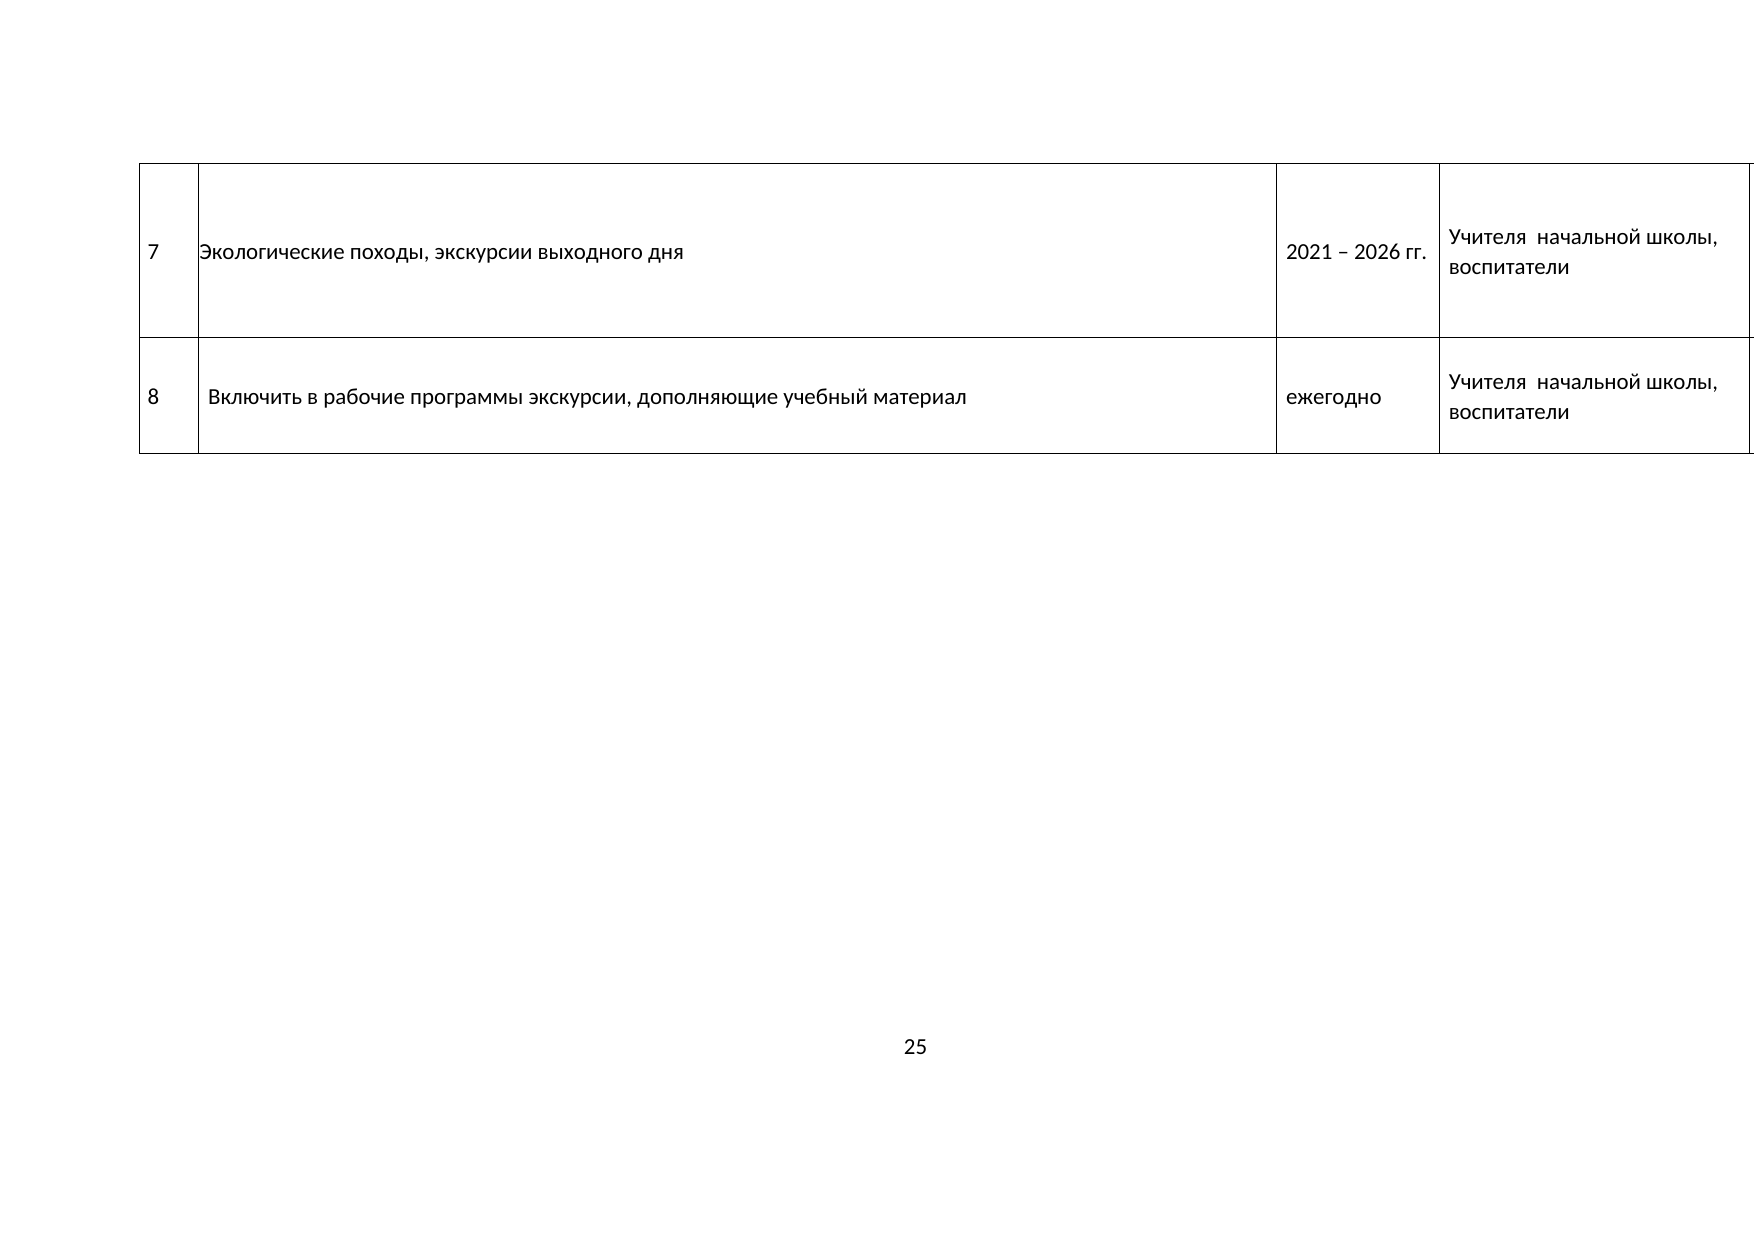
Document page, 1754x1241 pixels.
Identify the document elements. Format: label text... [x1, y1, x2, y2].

table_header Экологические походы, экскурсии выходного дня [199, 164, 1276, 337]
table_header Учителя начальной школы, воспитатели [1440, 164, 1749, 337]
table_cell ежегодно [1277, 338, 1439, 453]
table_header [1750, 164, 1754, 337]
text 25 [125, 1032, 1277, 1060]
table_header 2021 – 2026 гг. [1277, 164, 1439, 337]
table_cell Учителя начальной школы, воспитатели [1440, 338, 1749, 453]
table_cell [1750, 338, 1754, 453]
table_cell Включить в рабочие программы экскурсии, дополняющие учебный материал [199, 338, 1276, 453]
table_header 7 [140, 164, 198, 337]
table_cell 8 [140, 338, 198, 453]
